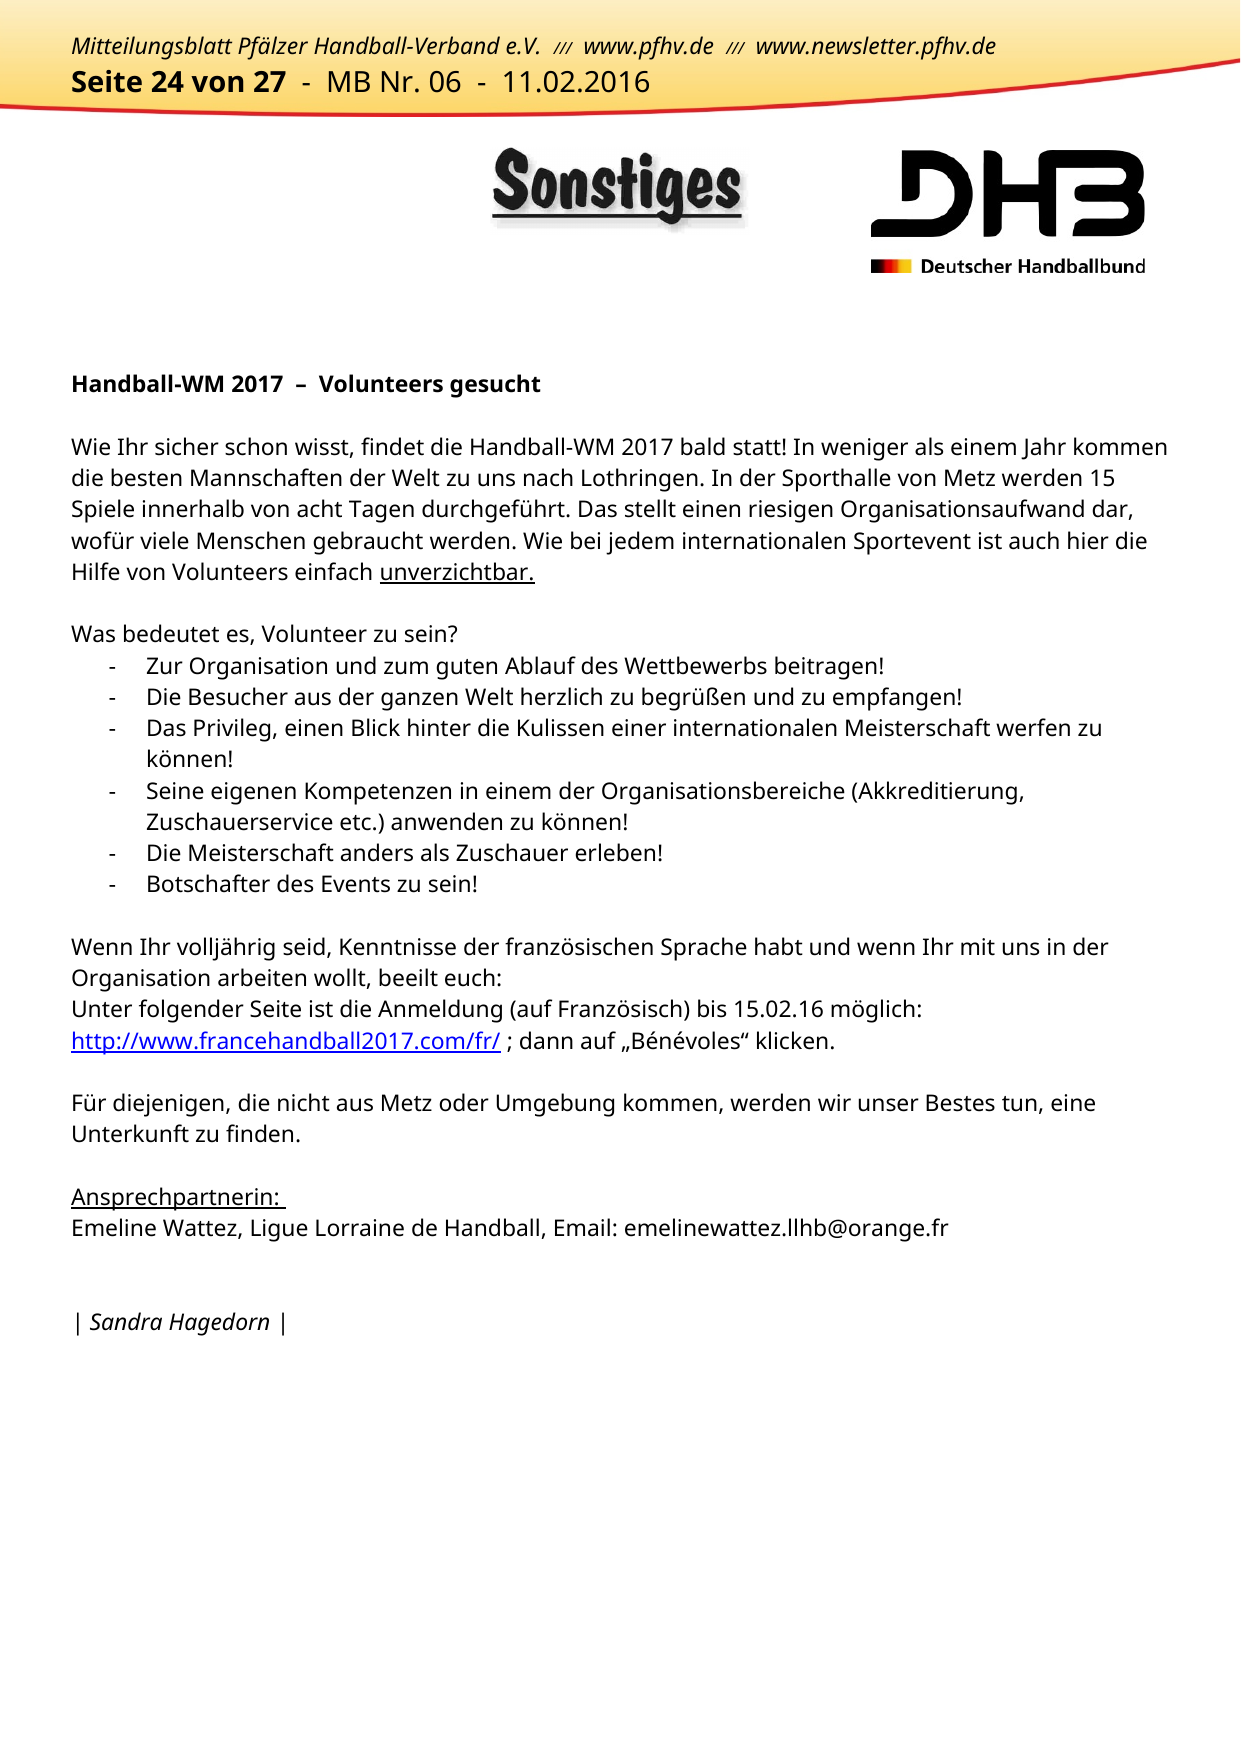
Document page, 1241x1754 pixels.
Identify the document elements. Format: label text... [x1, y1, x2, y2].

text Handball-WM 2017 – Volunteers gesucht [71, 368, 1169, 399]
list Zur Organisation und zum guten Ablauf des Wettbewerbs beitragen! [108, 649, 1169, 681]
list Seine eigenen Kompetenzen in einem der Organisationsbereiche (Akkreditierung, Zuschauerservice etc.) anwenden zu können! [108, 774, 1169, 837]
text | Sandra Hagedorn | [71, 1306, 1169, 1337]
text Für diejenigen, die nicht aus Metz oder Umgebung kommen, werden wir unser Bestes tun, eine Unterkunft zu finden. [71, 1087, 1169, 1149]
list Die Besucher aus der ganzen Welt herzlich zu begrüßen und zu empfangen! [108, 681, 1169, 712]
text Wenn Ihr volljährig seid, Kenntnisse der französischen Sprache habt und wenn Ihr mit uns in der Organisation arbeiten wollt, beeilt euch: [71, 931, 1169, 993]
text Emeline Wattez, Ligue Lorraine de Handball, Email: emelinewattez.llhb@orange.fr [71, 1212, 1169, 1243]
text http://www.francehandball2017.com/fr/ ; dann auf „Bénévoles“ klicken. [71, 1024, 1169, 1056]
list Botschafter des Events zu sein! [108, 868, 1169, 899]
text Unter folgender Seite ist die Anmeldung (auf Französisch) bis 15.02.16 möglich: [71, 993, 1169, 1024]
list Die Meisterschaft anders als Zuschauer erleben! [108, 837, 1169, 868]
picture [871, 150, 1145, 273]
text Wie Ihr sicher schon wisst, findet die Handball-WM 2017 bald statt! In weniger als einem Jahr kommen die besten Mannschaften der Welt zu uns nach Lothringen. In der Sporthalle von Metz werden 15 Spiele innerhalb von acht Tagen durchgeführt. Das stellt einen riesigen Organisationsaufwand dar, wofür viele Menschen gebraucht werden. Wie bei jedem internationalen Sportevent ist auch hier die Hilfe von Volunteers einfach unverzichtbar. [71, 431, 1169, 587]
text Was bedeutet es, Volunteer zu sein? [71, 618, 1169, 649]
list Das Privileg, einen Blick hinter die Kulissen einer internationalen Meisterschaft werfen zu können! [108, 712, 1169, 774]
text Ansprechpartnerin: [71, 1181, 1169, 1212]
picture [0, 0, 1241, 117]
picture [490, 147, 750, 235]
